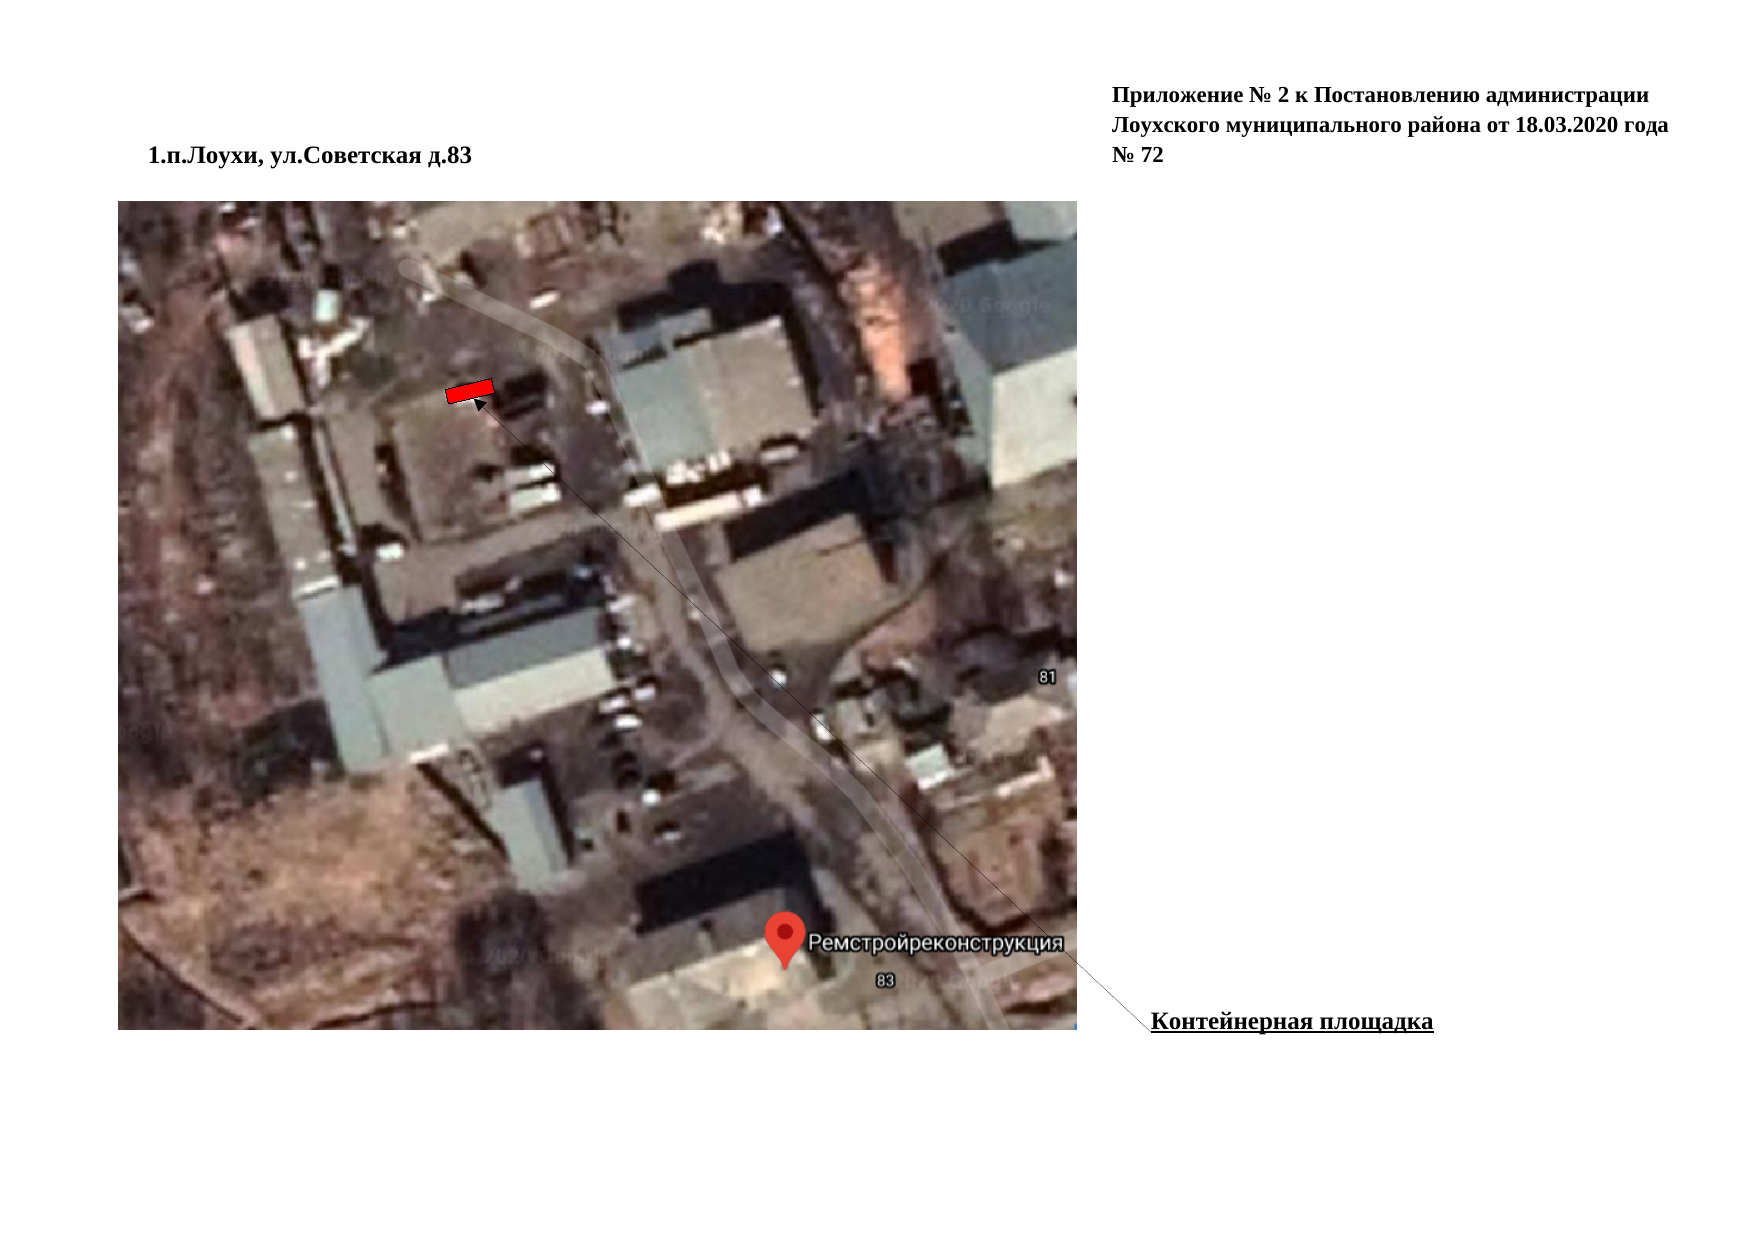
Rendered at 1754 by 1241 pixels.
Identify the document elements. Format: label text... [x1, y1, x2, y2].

text 1.п.Лоухи, ул.Советская д.83 [148, 136, 1097, 169]
picture [118, 201, 1077, 1030]
